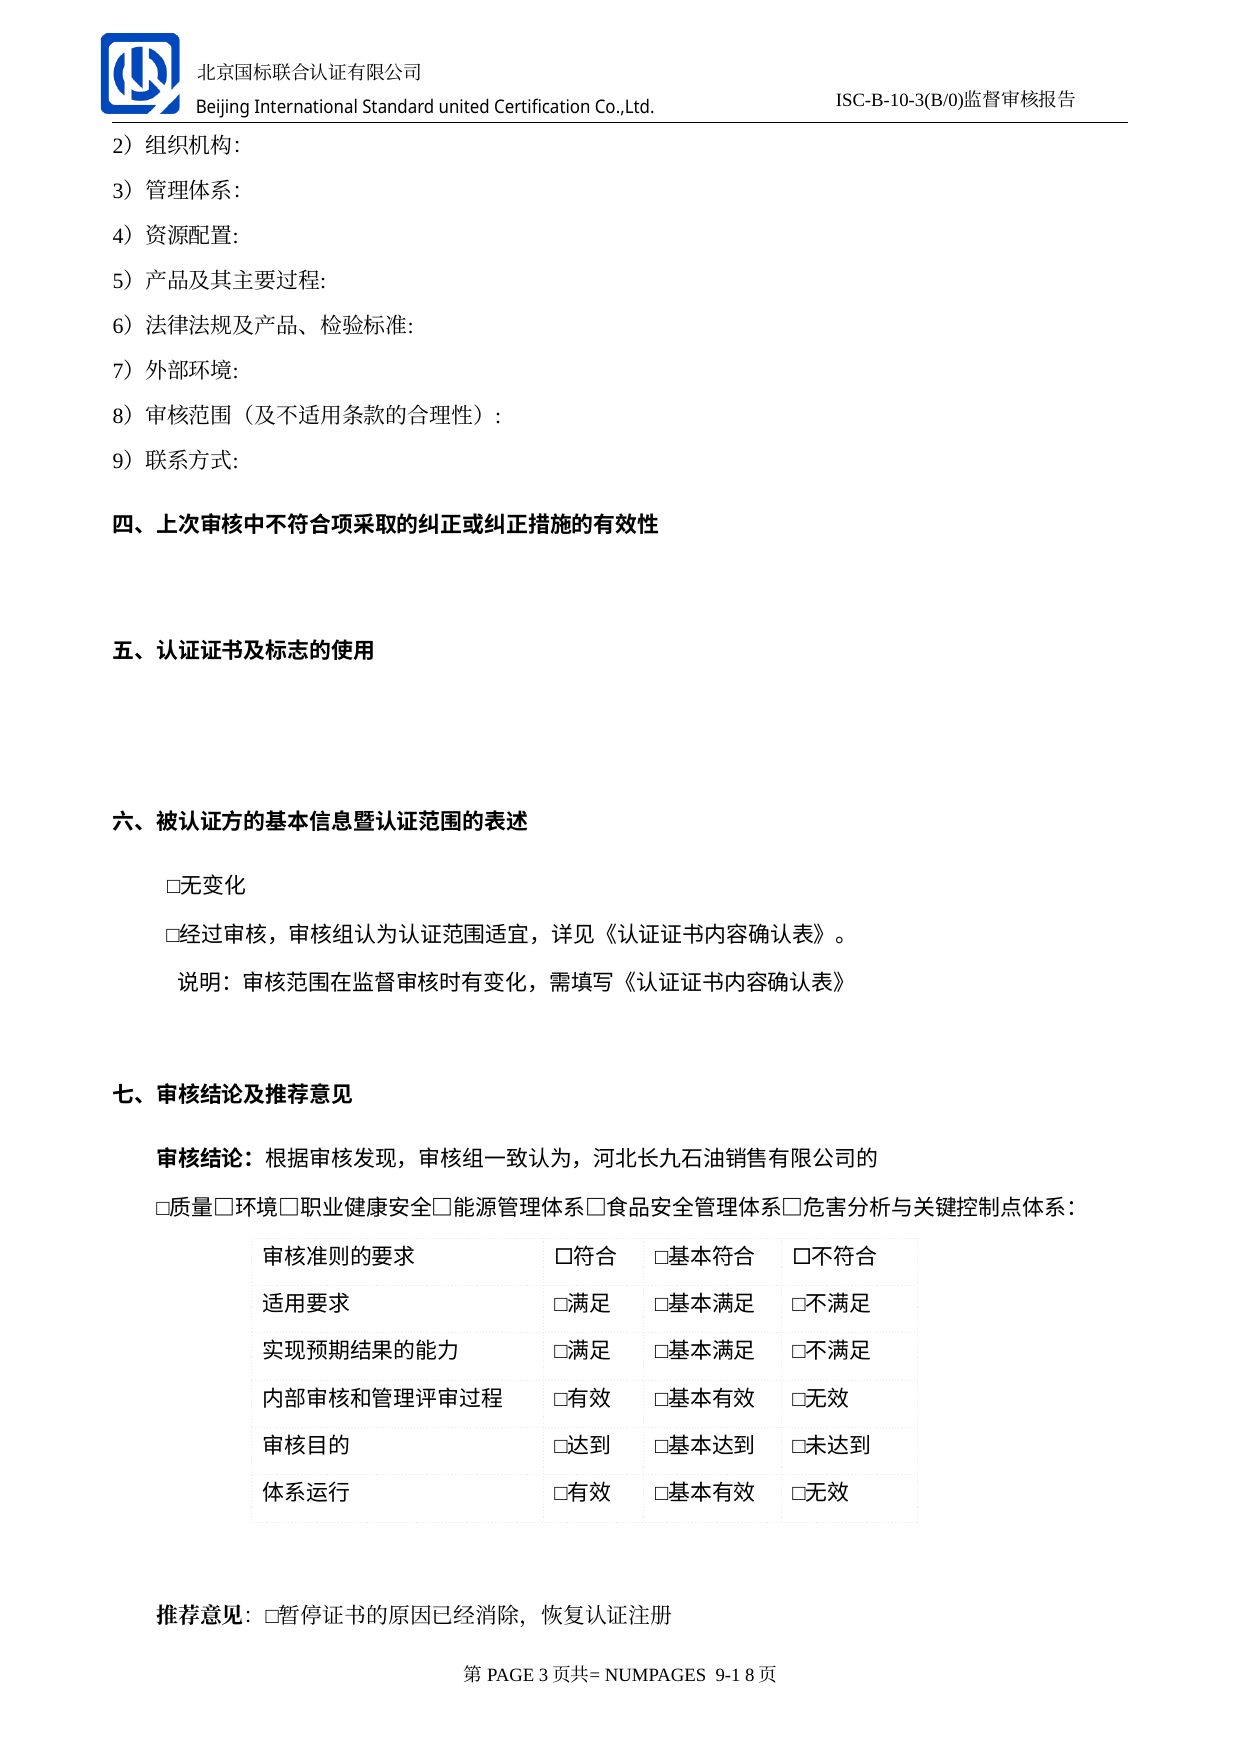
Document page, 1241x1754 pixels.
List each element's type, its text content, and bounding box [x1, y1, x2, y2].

text 6）法律法规及产品、检验标准: [112, 309, 1128, 342]
text 2）组织机构： [112, 129, 1128, 162]
table_cell 审核目的 [251, 1427, 543, 1474]
table_cell □无效 [781, 1380, 917, 1427]
text □质量□环境□职业健康安全□能源管理体系□食品安全管理体系□危害分析与关键控制点体系： [112, 1189, 1128, 1222]
table_header 符合 [543, 1238, 644, 1285]
picture [100, 33, 180, 114]
table_cell □满足 [543, 1285, 644, 1332]
table_cell □基本满足 [644, 1332, 781, 1379]
table_cell □基本有效 [644, 1380, 781, 1427]
table_cell □未达到 [781, 1427, 917, 1474]
text 4）资源配置: [112, 219, 1128, 252]
text 5）产品及其主要过程: [112, 264, 1128, 297]
text □经过审核，审核组认为认证范围适宜，详见《认证证书内容确认表》。 [112, 916, 1128, 949]
table_cell □基本有效 [644, 1474, 781, 1521]
text 3）管理体系： [112, 174, 1128, 207]
text 审核结论：根据审核发现，审核组一致认为，河北长九石油销售有限公司的 [156, 1141, 1128, 1173]
text 7）外部环境: [112, 355, 1128, 387]
table_header 审核准则的要求 [251, 1238, 543, 1285]
table_cell 适用要求 [251, 1285, 543, 1332]
table_cell □不满足 [781, 1332, 917, 1379]
text □无变化 [112, 868, 1128, 900]
text 说明：审核范围在监督审核时有变化，需填写《认证证书内容确认表》 [112, 964, 1128, 997]
text 推荐意见：□暂停证书的原因已经消除，恢复认证注册 [112, 1599, 1128, 1632]
text 四、上次审核中不符合项采取的纠正或纠正措施的有效性 [112, 506, 1128, 539]
table_cell □不满足 [781, 1285, 917, 1332]
text 9）联系方式: [112, 445, 1128, 477]
table_cell □有效 [543, 1380, 644, 1427]
table_cell □无效 [781, 1474, 917, 1521]
text 8）审核范围（及不适用条款的合理性）: [112, 400, 1128, 432]
table_header 不符合 [781, 1238, 917, 1285]
text 六、被认证方的基本信息暨认证范围的表述 [112, 803, 1128, 836]
table_cell □有效 [543, 1474, 644, 1521]
table_cell □基本达到 [644, 1427, 781, 1474]
table_cell □达到 [543, 1427, 644, 1474]
text 七、审核结论及推荐意见 [112, 1076, 1128, 1109]
table_cell 内部审核和管理评审过程 [251, 1380, 543, 1427]
table_cell 体系运行 [251, 1474, 543, 1521]
table_cell 实现预期结果的能力 [251, 1332, 543, 1379]
table_header □基本符合 [644, 1238, 781, 1285]
text 五、认证证书及标志的使用 [112, 632, 1128, 665]
table_cell □基本满足 [644, 1285, 781, 1332]
table_cell □满足 [543, 1332, 644, 1379]
